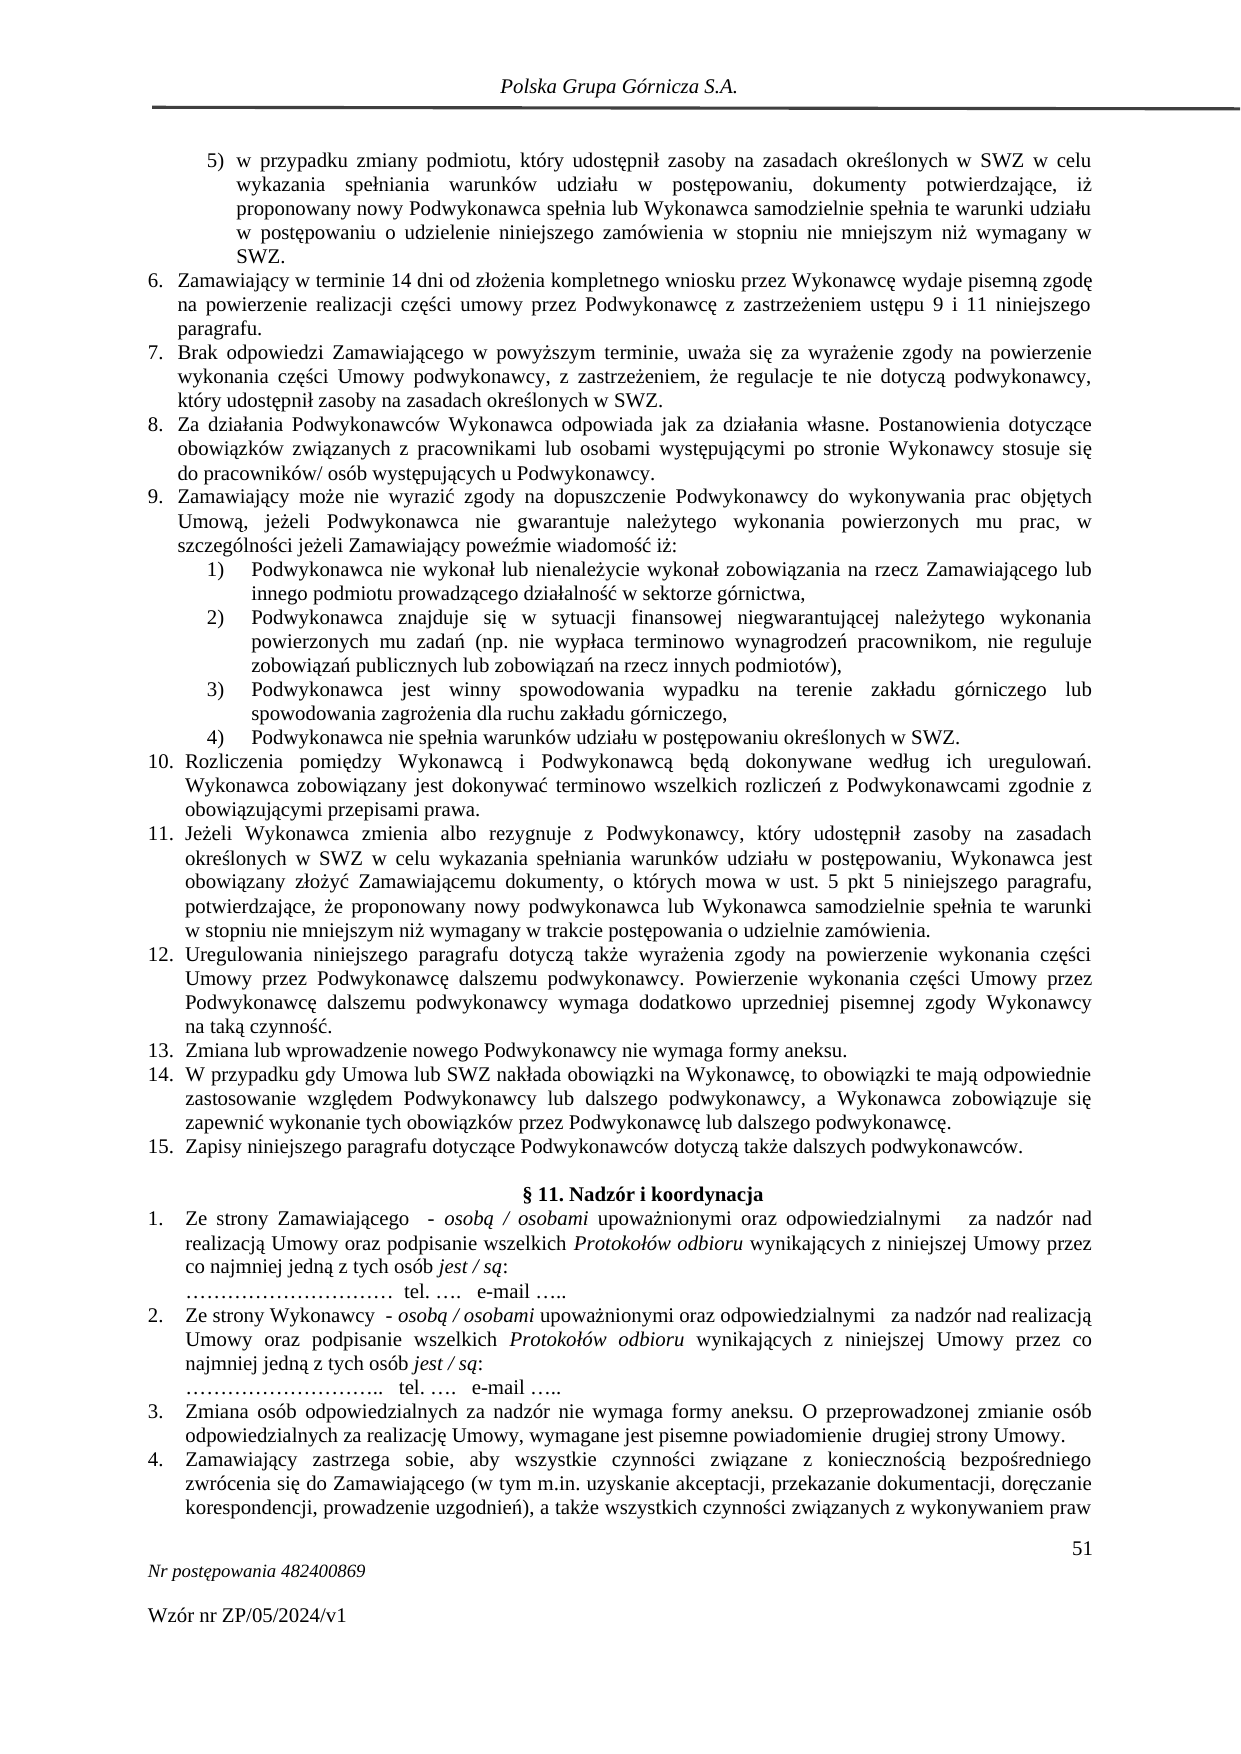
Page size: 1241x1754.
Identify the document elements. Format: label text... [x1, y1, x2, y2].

list Zamawiający w terminie 14 dni od złożenia kompletnego wniosku przez Wykonawcę wydaje pisemną zgodę na powierzenie realizacji części umowy przez Podwykonawcę z zastrzeżeniem ustępu 9 i 11 niniejszego paragrafu. [148, 268, 1093, 340]
list Podwykonawca nie wykonał lub nienależycie wykonał zobowiązania na rzecz Zamawiającego lub innego podmiotu prowadzącego działalność w sektorze górnictwa, [207, 557, 1093, 605]
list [148, 1447, 1093, 1519]
list Brak odpowiedzi Zamawiającego w powyższym terminie, uważa się za wyrażenie zgody na powierzenie wykonania części Umowy podwykonawcy, z zastrzeżeniem, że regulacje te nie dotyczą podwykonawcy, który udostępnił zasoby na zasadach określonych w SWZ. [148, 340, 1093, 412]
list Rozliczenia pomiędzy Wykonawcą i Podwykonawcą będą dokonywane według ich uregulowań. Wykonawca zobowiązany jest dokonywać terminowo wszelkich rozliczeń z Podwykonawcami zgodnie z obowiązującymi przepisami prawa. [148, 749, 1093, 821]
subtitle § 11. Nadzór i koordynacja [193, 1182, 1093, 1206]
list Zmiana osób odpowiedzialnych za nadzór nie wymaga formy aneksu. O przeprowadzonej zmianie osób odpowiedzialnych za realizację Umowy, wymagane jest pisemne powiadomienie drugiej strony Umowy. [148, 1399, 1093, 1447]
list Zamawiający może nie wyrazić zgody na dopuszczenie Podwykonawcy do wykonywania prac objętych Umową, jeżeli Podwykonawca nie gwarantuje należytego wykonania powierzonych mu prac, w szczególności jeżeli Zamawiający poweźmie wiadomość iż: [148, 484, 1093, 557]
list Jeżeli Wykonawca zmienia albo rezygnuje z Podwykonawcy, który udostępnił zasoby na zasadach określonych w SWZ w celu wykazania spełniania warunków udziału w postępowaniu, Wykonawca jest obowiązany złożyć Zamawiającemu dokumenty, o których mowa w ust. 5 pkt 5 niniejszego paragrafu, potwierdzające, że proponowany nowy podwykonawca lub Wykonawca samodzielnie spełnia te warunki w stopniu nie mniejszym niż wymagany w trakcie postępowania o udzielnie zamówienia. [148, 821, 1093, 942]
list Zmiana lub wprowadzenie nowego Podwykonawcy nie wymaga formy aneksu. [148, 1038, 1093, 1062]
list Ze strony Wykonawcy - osobą / osobami upoważnionymi oraz odpowiedzialnymi za nadzór nad realizacją Umowy oraz podpisanie wszelkich Protokołów odbioru wynikających z niniejszej Umowy przez co najmniej jedną z tych osób jest / są: [148, 1303, 1093, 1375]
list Za działania Podwykonawców Wykonawca odpowiada jak za działania własne. Postanowienia dotyczące obowiązków związanych z pracownikami lub osobami występującymi po stronie Wykonawcy stosuje się do pracowników/ osób występujących u Podwykonawcy. [148, 412, 1093, 484]
list Zapisy niniejszego paragrafu dotyczące Podwykonawców dotyczą także dalszych podwykonawców. [148, 1134, 1093, 1158]
list Podwykonawca nie spełnia warunków udziału w postępowaniu określonych w SWZ. [207, 725, 1093, 749]
list Podwykonawca znajduje się w sytuacji finansowej niegwarantującej należytego wykonania powierzonych mu zadań (np. nie wypłaca terminowo wynagrodzeń pracownikom, nie reguluje zobowiązań publicznych lub zobowiązań na rzecz innych podmiotów), [207, 605, 1093, 677]
list Uregulowania niniejszego paragrafu dotyczą także wyrażenia zgody na powierzenie wykonania części Umowy przez Podwykonawcę dalszemu podwykonawcy. Powierzenie wykonania części Umowy przez Podwykonawcę dalszemu podwykonawcy wymaga dodatkowo uprzedniej pisemnej zgody Wykonawcy na taką czynność. [148, 942, 1093, 1038]
list Podwykonawca jest winny spowodowania wypadku na terenie zakładu górniczego lub spowodowania zagrożenia dla ruchu zakładu górniczego, [207, 677, 1093, 725]
list w przypadku zmiany podmiotu, który udostępnił zasoby na zasadach określonych w SWZ w celu wykazania spełniania warunków udziału w postępowaniu, dokumenty potwierdzające, iż proponowany nowy Podwykonawca spełnia lub Wykonawca samodzielnie spełnia te warunki udziału w postępowaniu o udzielenie niniejszego zamówienia w stopniu nie mniejszym niż wymagany w SWZ. [207, 148, 1093, 268]
text ……………………….. tel. …. e-mail ….. [185, 1375, 1093, 1399]
list W przypadku gdy Umowa lub SWZ nakłada obowiązki na Wykonawcę, to obowiązki te mają odpowiednie zastosowanie względem Podwykonawcy lub dalszego podwykonawcy, a Wykonawca zobowiązuje się zapewnić wykonanie tych obowiązków przez Podwykonawcę lub dalszego podwykonawcę. [148, 1062, 1093, 1134]
text ………………………… tel. …. e-mail ….. [185, 1278, 1093, 1303]
list Ze strony Zamawiającego - osobą / osobami upoważnionymi oraz odpowiedzialnymi za nadzór nad realizacją Umowy oraz podpisanie wszelkich Protokołów odbioru wynikających z niniejszej Umowy przez co najmniej jedną z tych osób jest / są: [148, 1206, 1093, 1278]
